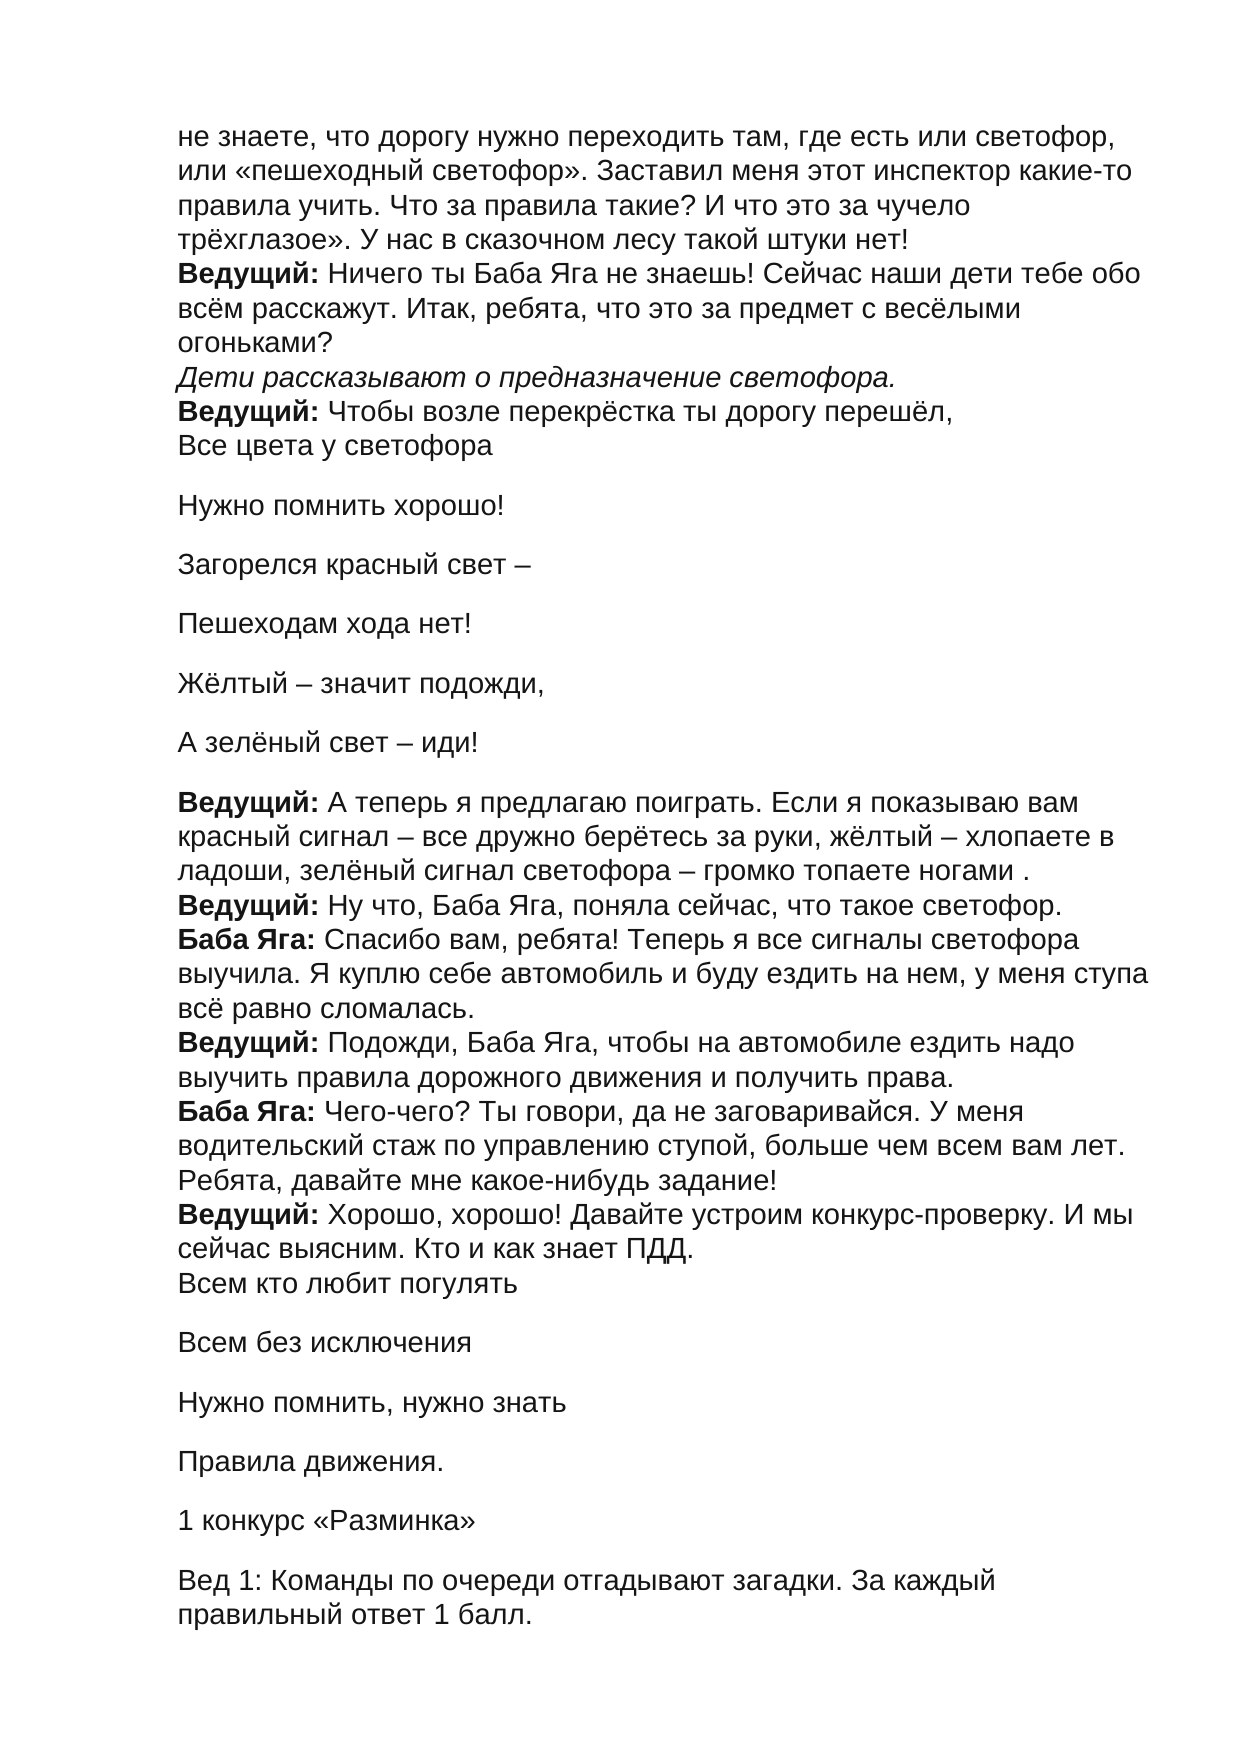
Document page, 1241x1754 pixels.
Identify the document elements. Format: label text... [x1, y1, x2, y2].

text Всем без исключения [177, 1324, 1152, 1359]
text Пешеходам хода нет! [177, 606, 1152, 640]
text Вед 1: Команды по очереди отгадывают загадки. За каждый правильный ответ 1 балл. [177, 1562, 1152, 1631]
text Нужно помнить хорошо! [177, 487, 1152, 521]
text Дети рассказывают о предназначение светофора. [177, 359, 1152, 393]
text Загорелся красный свет – [177, 546, 1152, 581]
text 1 конкурс «Разминка» [177, 1502, 1152, 1537]
text А зелёный свет – иди! [177, 724, 1152, 759]
text Баба Яга: Чего-чего? Ты говори, да не заговаривайся. У меня водительский стаж по управлению ступой, больше чем всем вам лет. Ребята, давайте мне какое-нибудь задание! [177, 1093, 1152, 1196]
text Ведущий: Ничего ты Баба Яга не знаешь! Сейчас наши дети тебе обо всём расскажут. Итак, ребята, что это за предмет с весёлыми огоньками? [177, 256, 1152, 359]
text Нужно помнить, нужно знать [177, 1384, 1152, 1418]
text Ведущий: Подожди, Баба Яга, чтобы на автомобиле ездить надо выучить правила дорожного движения и получить права. [177, 1024, 1152, 1093]
text Все цвета у светофора [177, 427, 1152, 462]
text Баба Яга: Спасибо вам, ребята! Теперь я все сигналы светофора выучила. Я куплю себе автомобиль и буду ездить на нем, у меня ступа всё равно сломалась. [177, 921, 1152, 1024]
text Всем кто любит погулять [177, 1265, 1152, 1299]
text Жёлтый – значит подожди, [177, 665, 1152, 699]
text Ведущий: Ну что, Баба Яга, поняла сейчас, что такое светофор. [177, 887, 1152, 921]
text Правила движения. [177, 1443, 1152, 1477]
text Ведущий: Чтобы возле перекрёстка ты дорогу перешёл, [177, 393, 1152, 427]
text Ведущий: Хорошо, хорошо! Давайте устроим конкурс-проверку. И мы сейчас выясним. Кто и как знает ПДД. [177, 1196, 1152, 1265]
text Ведущий: А теперь я предлагаю поиграть. Если я показываю вам красный сигнал – все дружно берётесь за руки, жёлтый – хлопаете в ладоши, зелёный сигнал светофора – громко топаете ногами . [177, 784, 1152, 887]
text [177, 118, 1152, 256]
